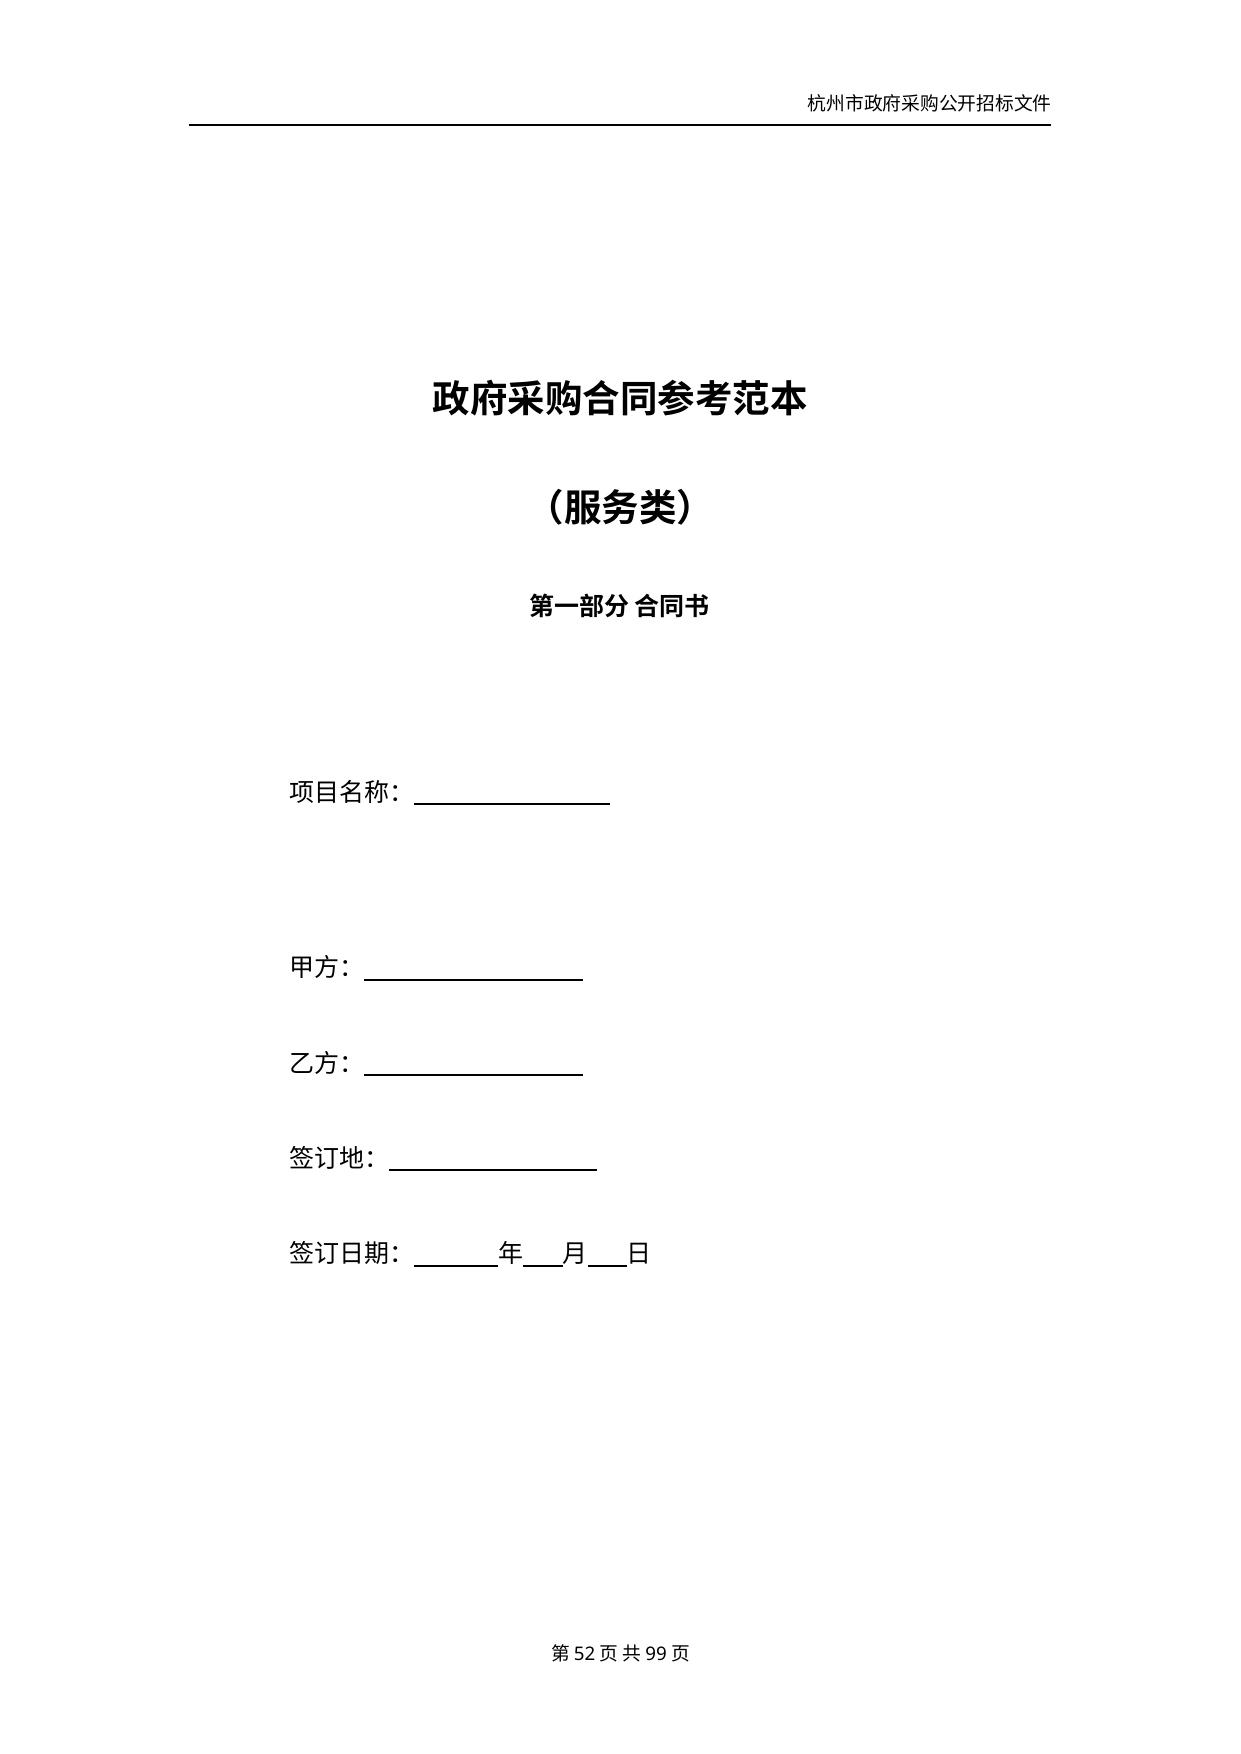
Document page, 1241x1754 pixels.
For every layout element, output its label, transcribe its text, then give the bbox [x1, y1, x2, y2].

text 乙方： [289, 1043, 1051, 1079]
text 签订地： [189, 1138, 1051, 1175]
text 政府采购合同参考范本 [189, 369, 1051, 423]
text 项目名称： [289, 772, 1051, 808]
text 第一部分 合同书 [233, 586, 1051, 622]
text 甲方： [289, 948, 1051, 984]
text 签订日期： 年 月 日 [189, 1234, 1051, 1270]
text （服务类） [189, 478, 1051, 532]
